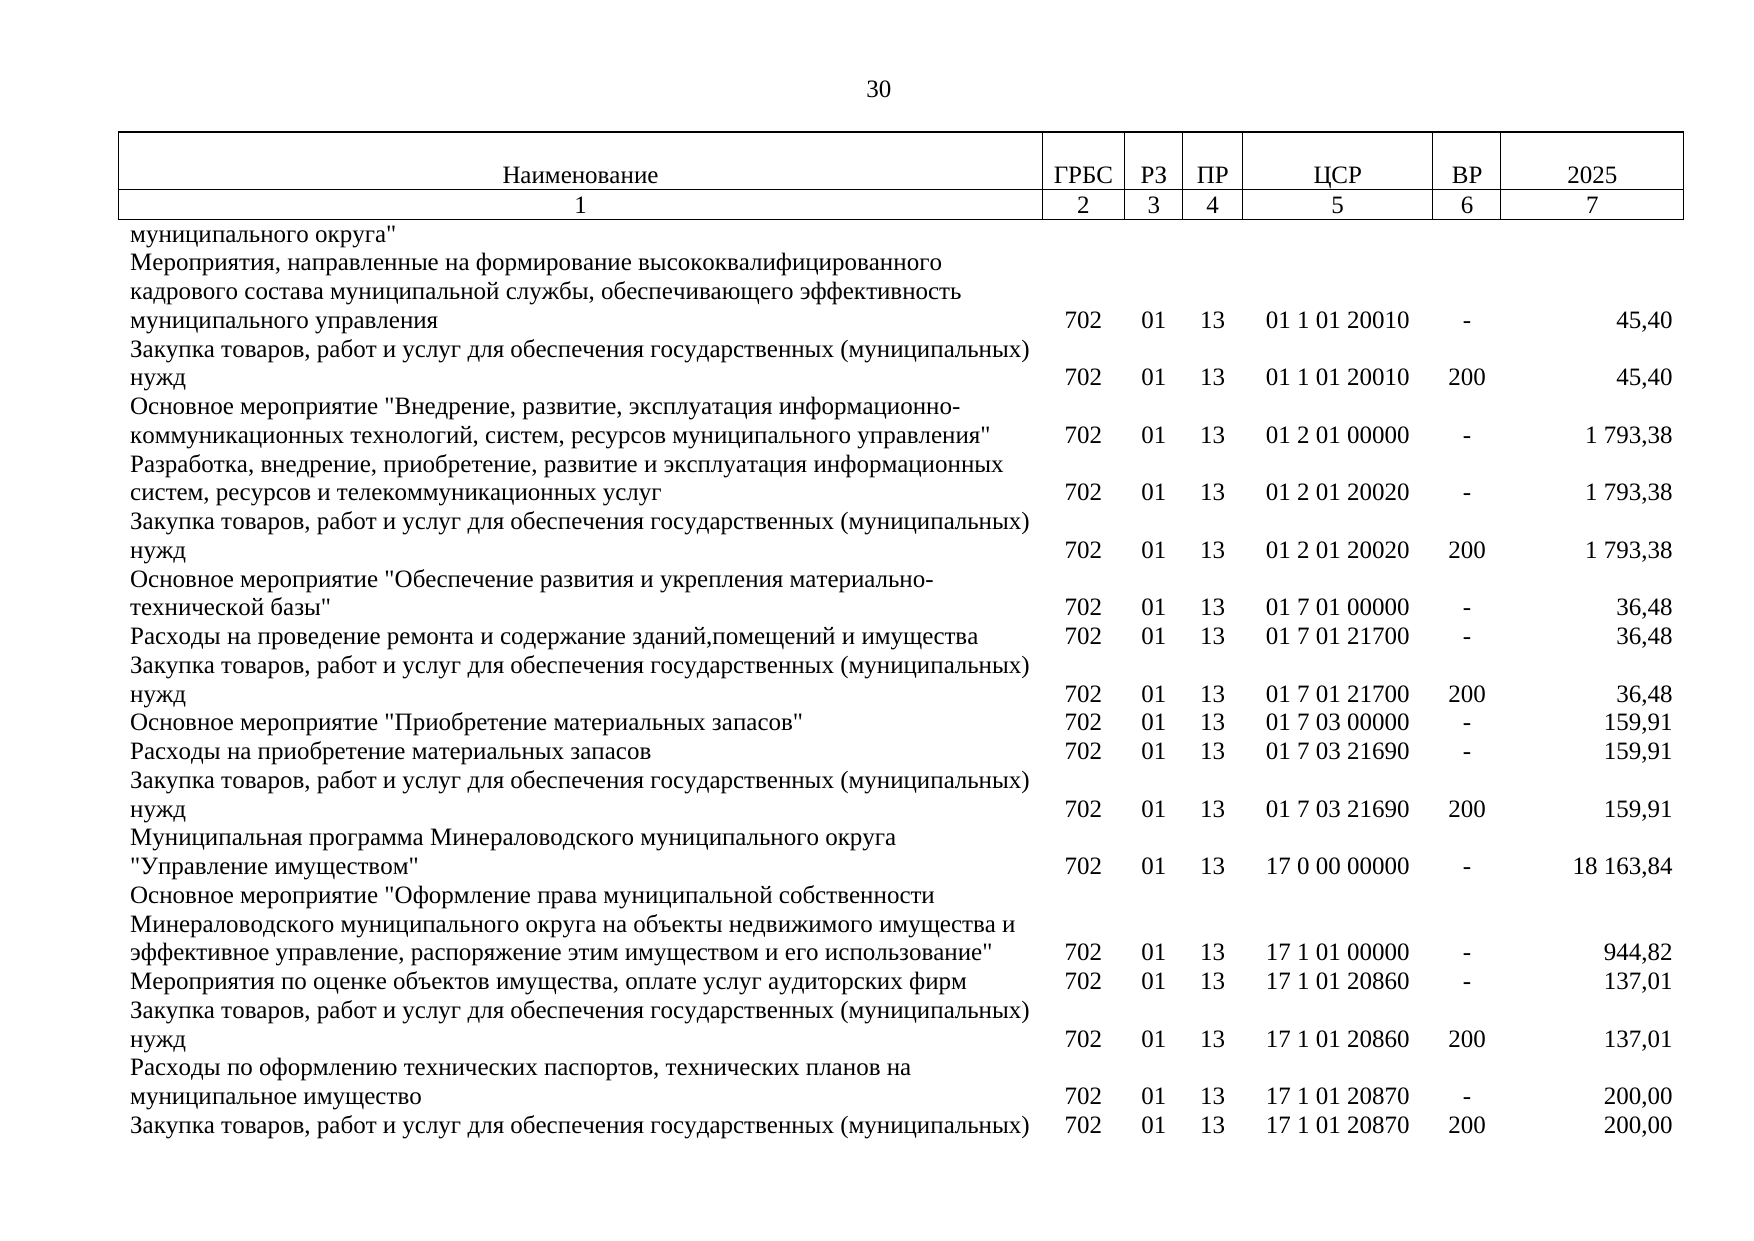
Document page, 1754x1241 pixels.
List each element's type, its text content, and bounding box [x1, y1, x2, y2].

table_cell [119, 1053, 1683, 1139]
table_header Наименование [119, 133, 1042, 189]
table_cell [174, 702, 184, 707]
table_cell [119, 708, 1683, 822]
table_cell 1 [119, 190, 1042, 219]
table_header ВР [1433, 133, 1500, 189]
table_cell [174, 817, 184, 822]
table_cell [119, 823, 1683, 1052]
table_cell 2 [1043, 190, 1124, 219]
table_header ПР [1183, 133, 1242, 189]
table_cell 4 [1183, 190, 1242, 219]
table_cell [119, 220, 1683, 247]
table_cell 5 [1243, 190, 1432, 219]
table_header ЦСР [1243, 133, 1432, 189]
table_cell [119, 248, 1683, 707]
table_cell 6 [1433, 190, 1500, 219]
table_header ГРБС [1043, 133, 1124, 189]
table_header 2025 [1501, 133, 1683, 189]
table_cell 3 [1125, 190, 1182, 219]
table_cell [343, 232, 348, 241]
table_header РЗ [1125, 133, 1182, 189]
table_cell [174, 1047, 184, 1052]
table_cell 7 [1501, 190, 1683, 219]
